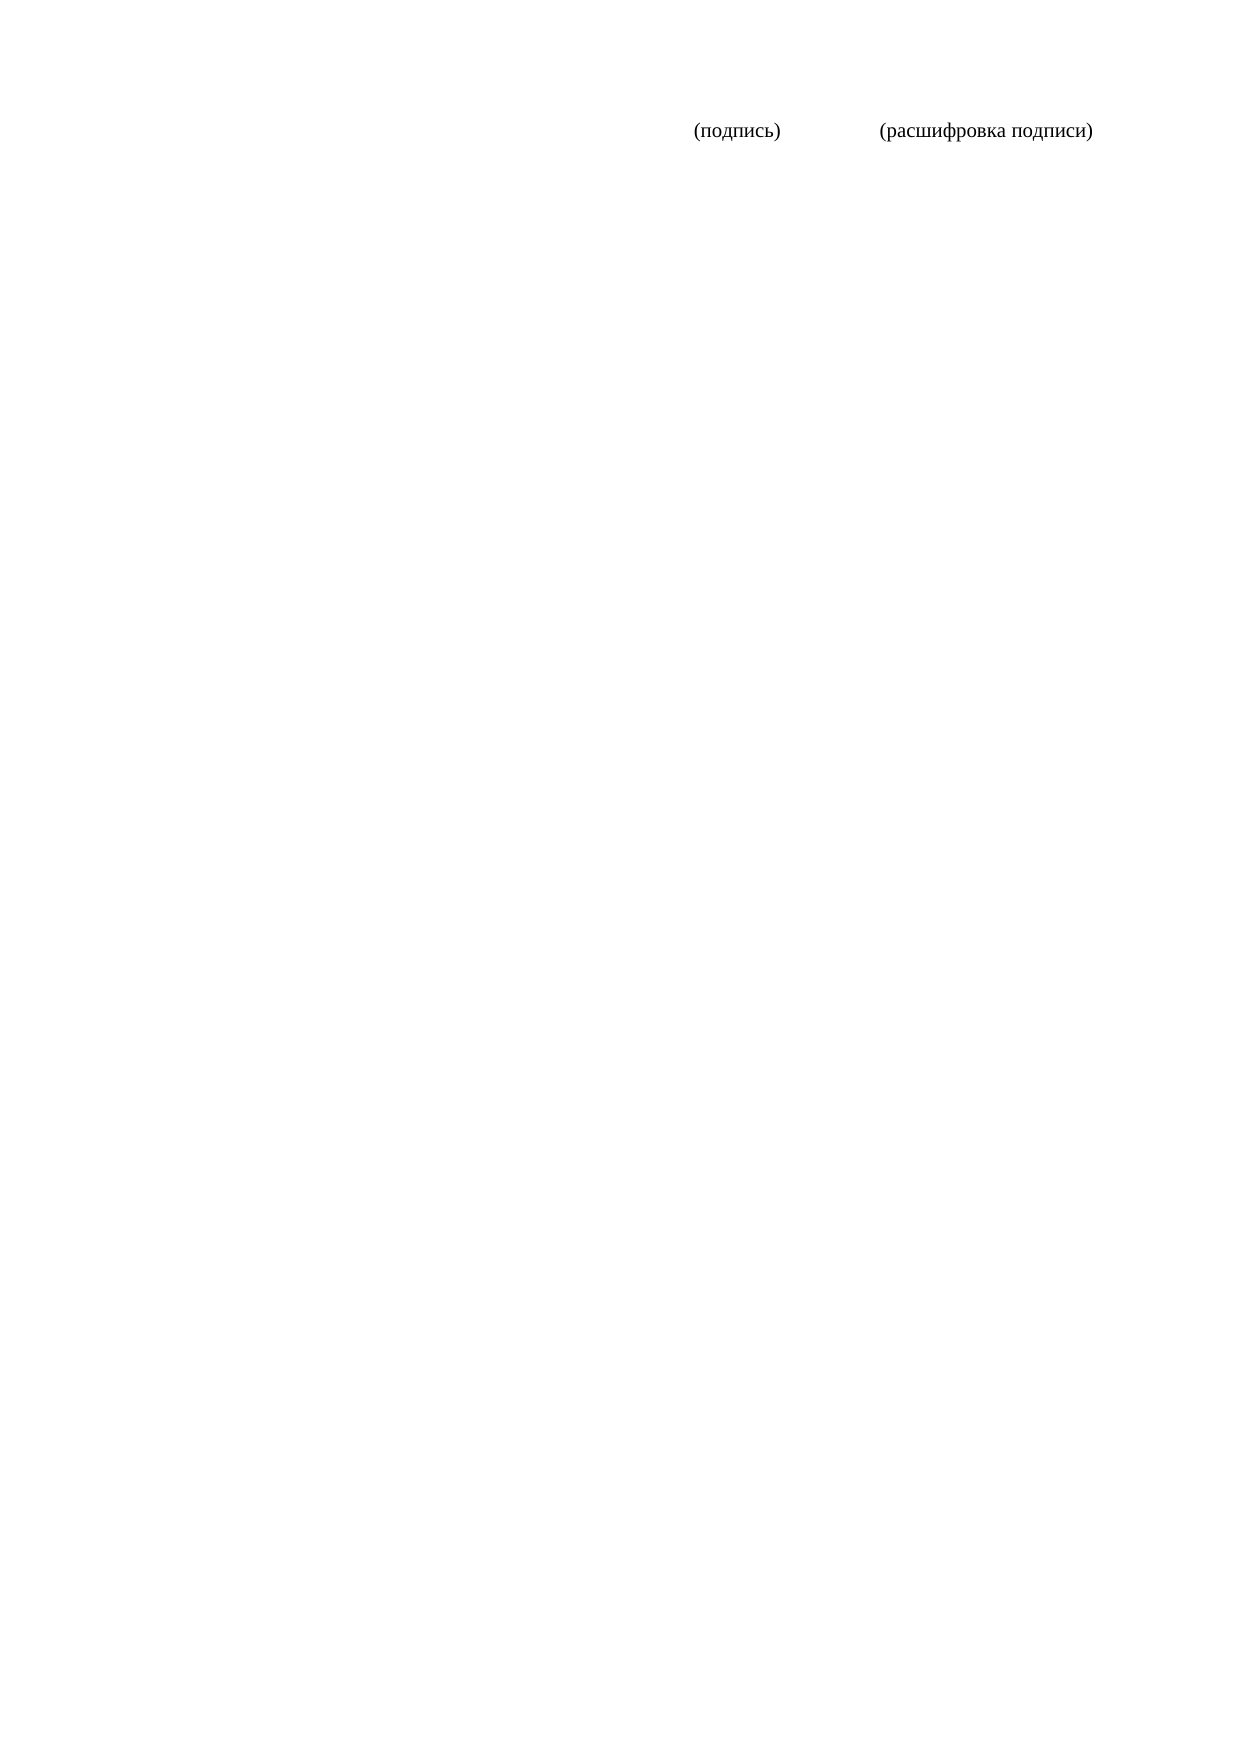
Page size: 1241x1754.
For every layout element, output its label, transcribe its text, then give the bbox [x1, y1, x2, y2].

text (подпись) (расшифровка подписи) [693, 118, 1152, 142]
